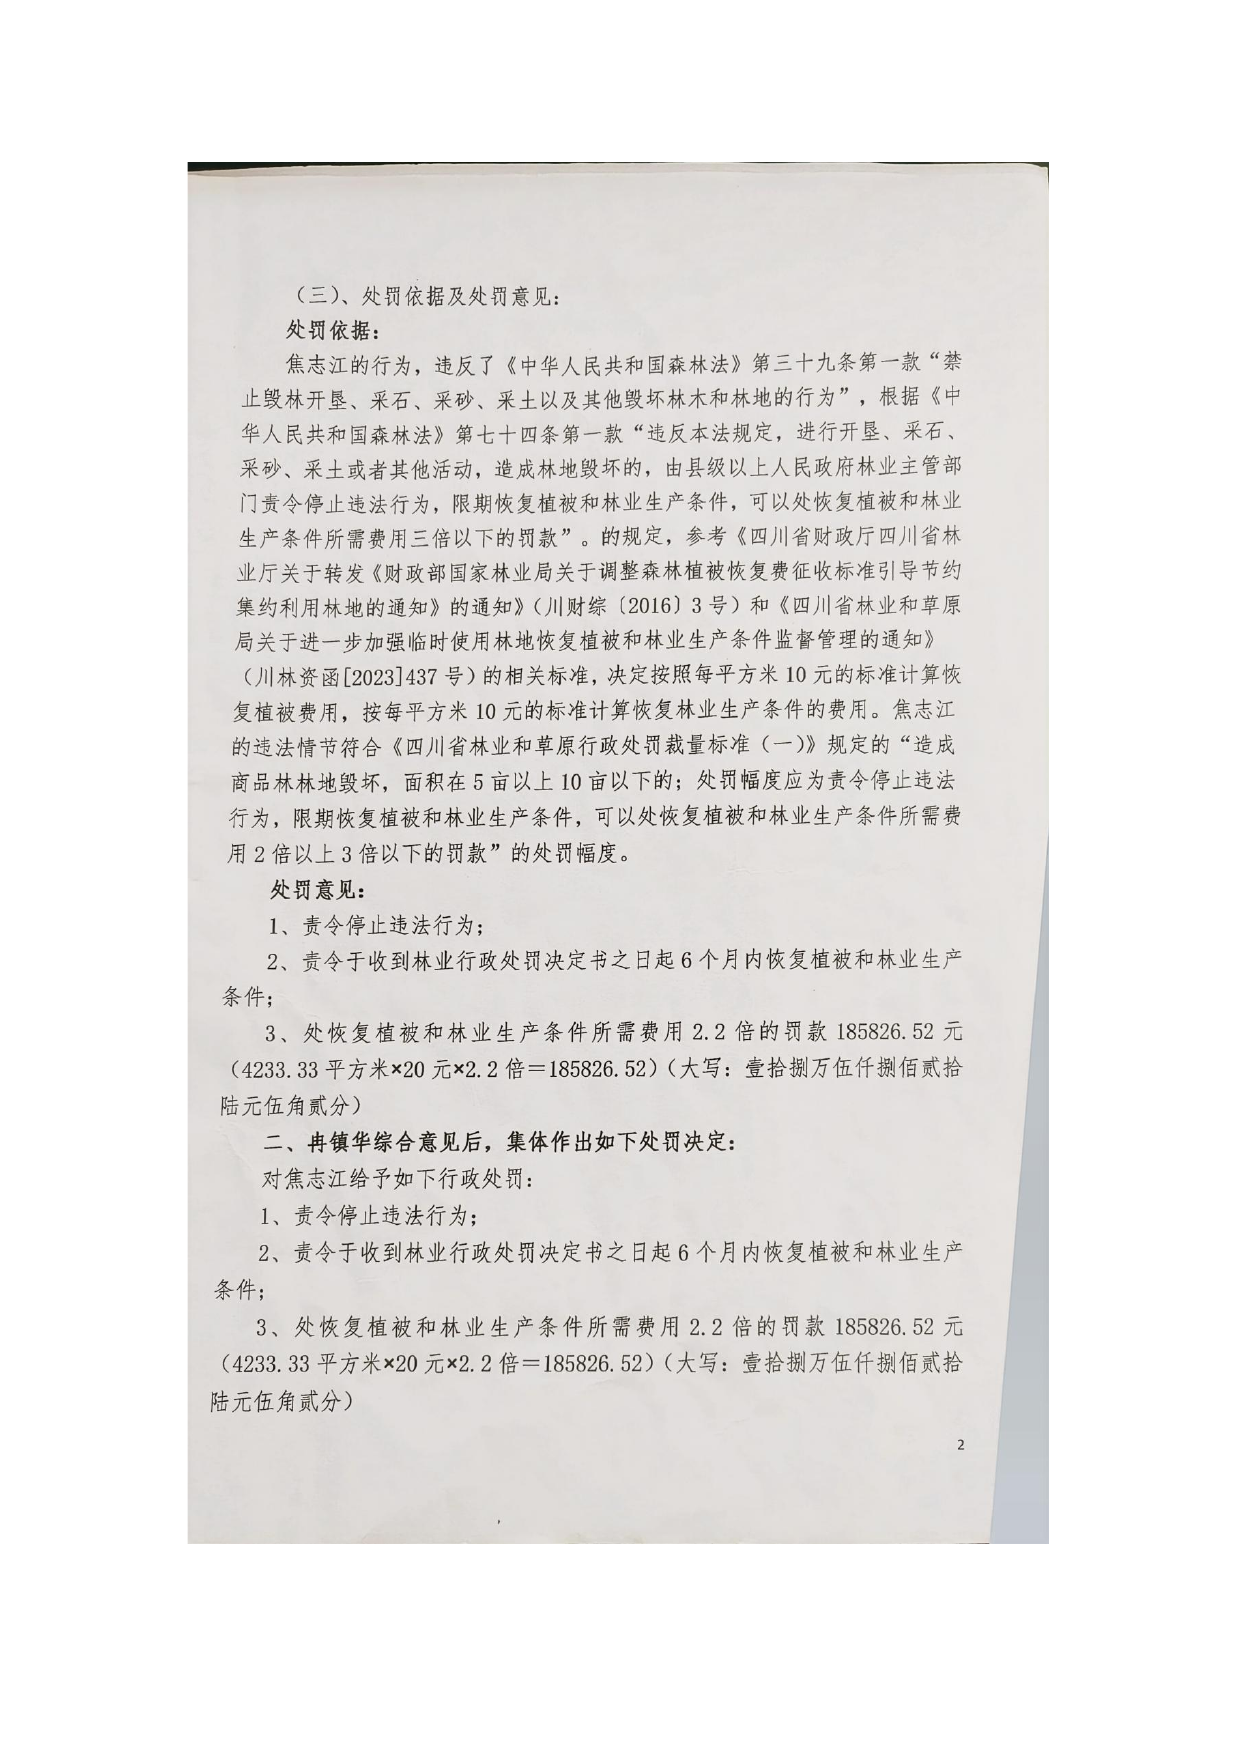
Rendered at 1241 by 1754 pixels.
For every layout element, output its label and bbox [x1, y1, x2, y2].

picture [187, 162, 1049, 1544]
